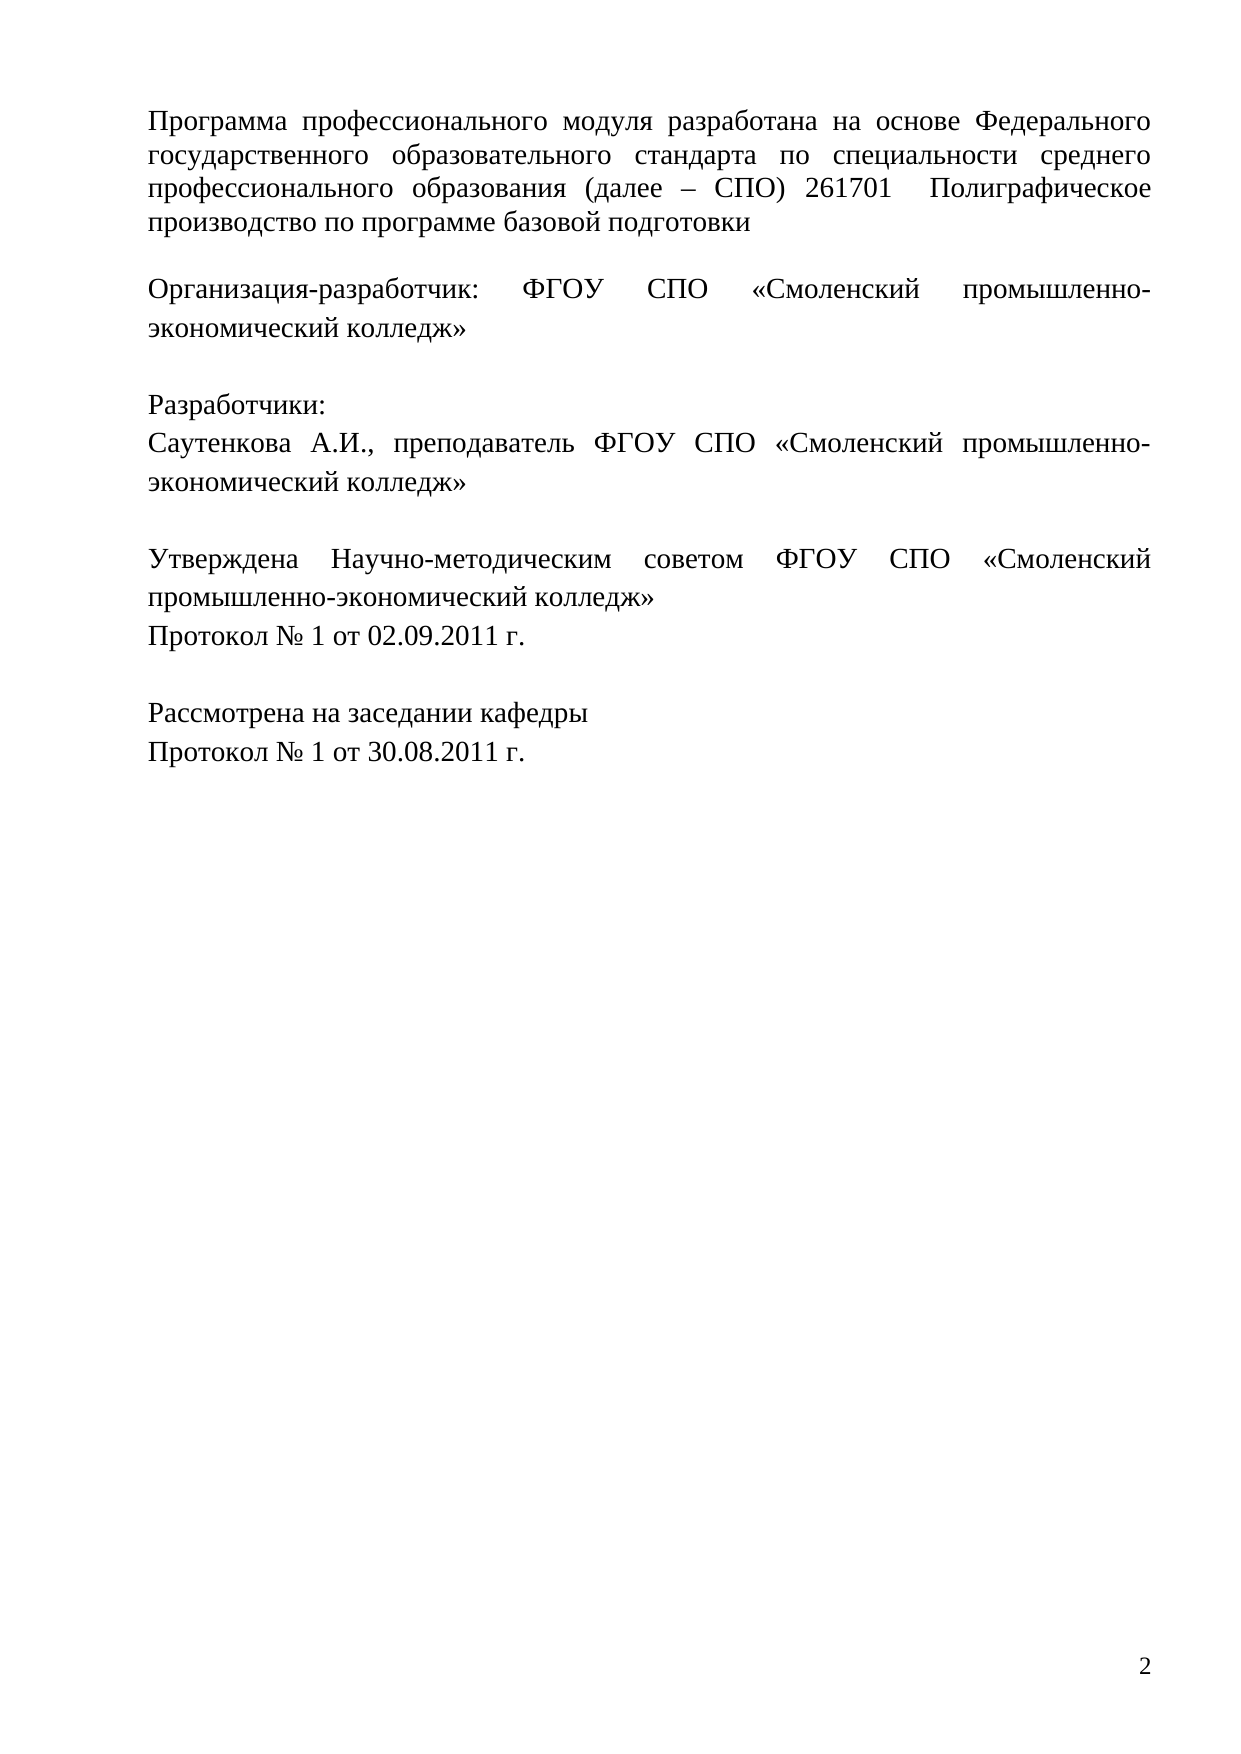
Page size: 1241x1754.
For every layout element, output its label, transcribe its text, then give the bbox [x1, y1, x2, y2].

text Протокол № 1 от 02.09.2011 г. [148, 618, 1152, 652]
text Утверждена Научно-методическим советом ФГОУ СПО «Смоленский промышленно-экономический колледж» [148, 541, 1152, 613]
text Саутенкова А.И., преподаватель ФГОУ СПО «Смоленский промышленно-экономический колледж» [148, 425, 1152, 497]
text Разработчики: [148, 387, 1152, 420]
text Организация-разработчик: ФГОУ СПО «Смоленский промышленно-экономический колледж» [148, 271, 1152, 343]
text Протокол № 1 от 30.08.2011 г. [148, 734, 1152, 767]
text Рассмотрена на заседании кафедры [148, 695, 1152, 729]
text Программа профессионального модуля разработана на основе Федерального государственного образовательного стандарта по специальности среднего профессионального образования (далее – СПО) 261701 Полиграфическое производство по программе базовой подготовки [148, 103, 1152, 238]
